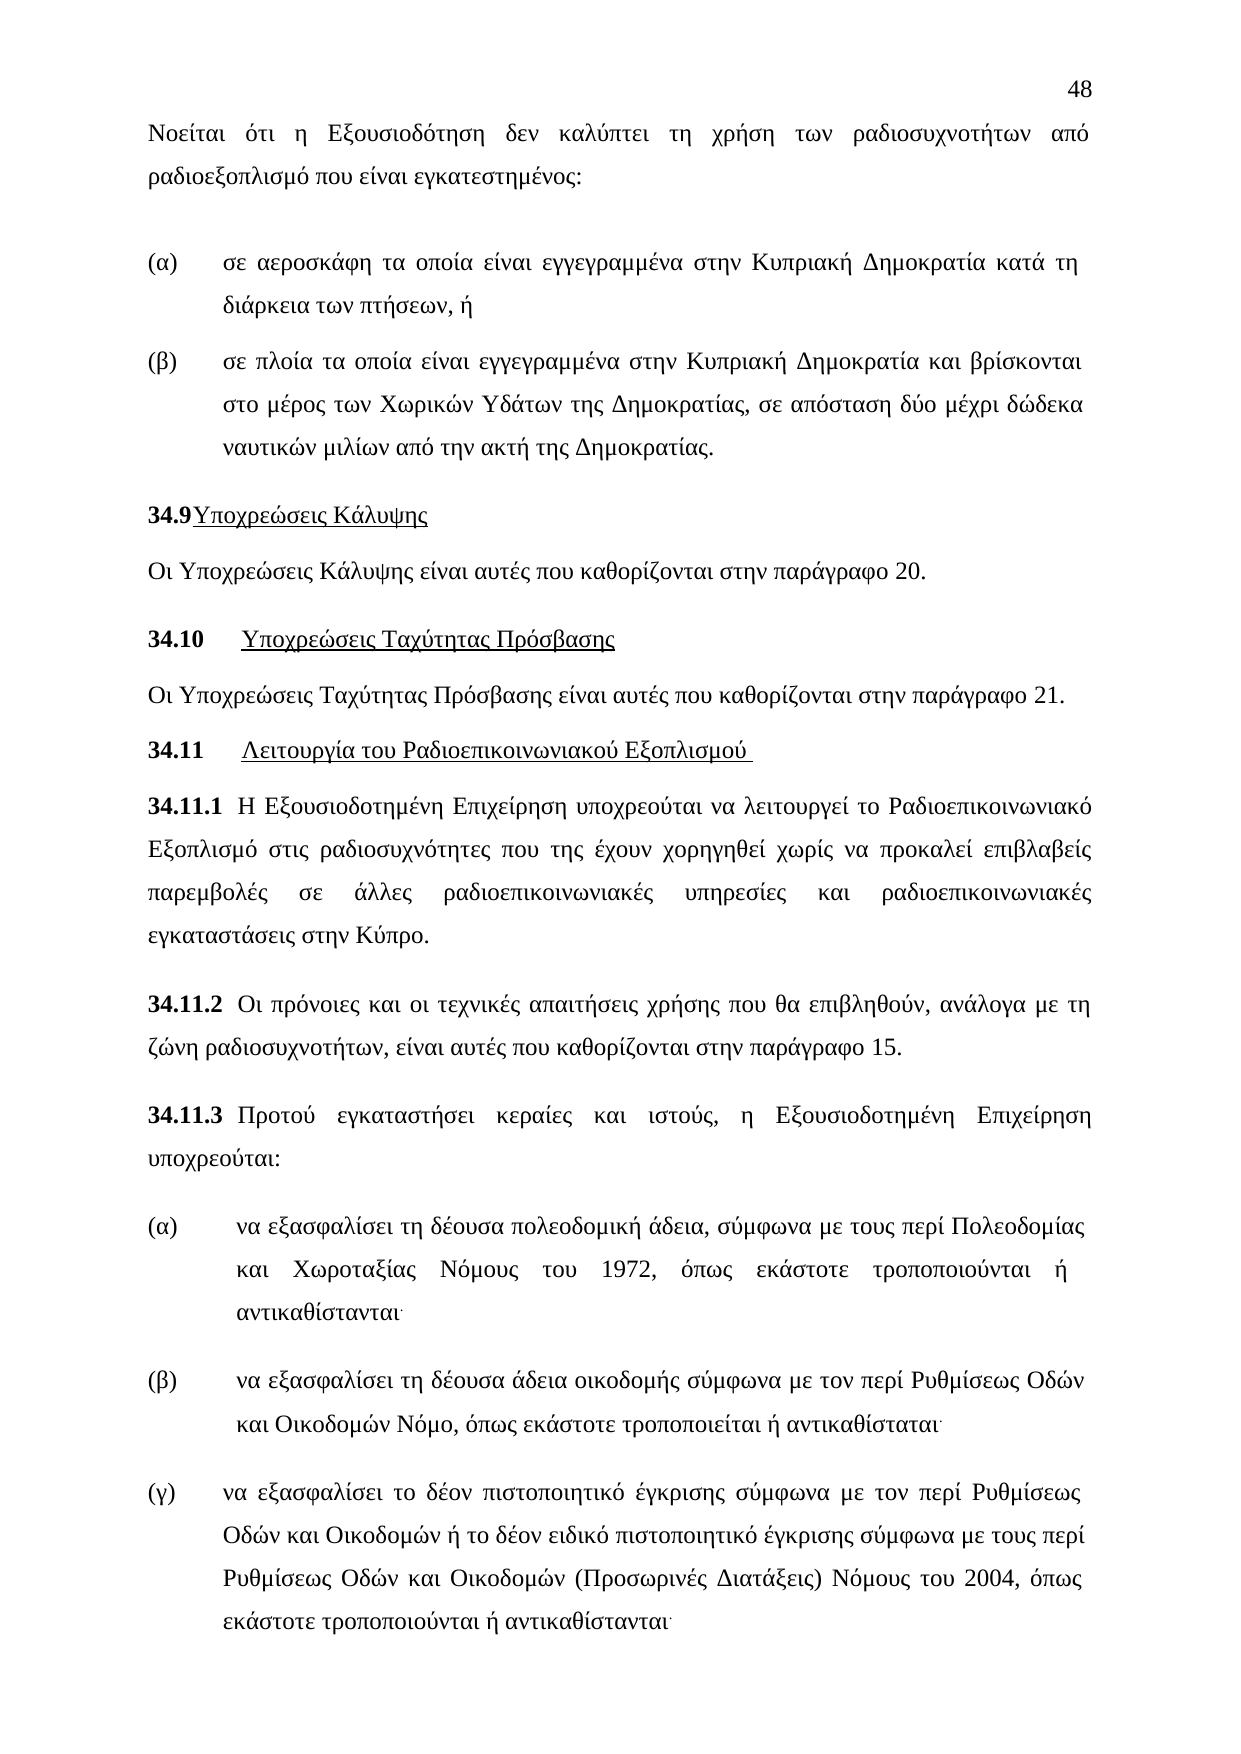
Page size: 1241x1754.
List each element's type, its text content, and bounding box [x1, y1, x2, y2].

text (β) σε πλοία τα οποία είναι εγγεγραμμένα στην Κυπριακή Δημοκρατία και βρίσκονται στο μέρος των Χωρικών Υδάτων της Δημοκρατίας, σε απόσταση δύο μέχρι δώδεκα ναυτικών μιλίων από την ακτή της Δημοκρατίας. [148, 346, 1093, 461]
list Υποχρεώσεις Κάλυψης [148, 501, 1093, 529]
list Οι πρόνοιες και οι τεχνικές απαιτήσεις χρήσης που θα επιβληθούν, ανάλογα με τη ζώνη ραδιοσυχνοτήτων, είναι αυτές που καθορίζονται στην παράγραφο 15. [148, 989, 1093, 1061]
list Η Εξουσιοδοτημένη Επιχείρηση υποχρεούται να λειτουργεί το Ραδιοεπικοινωνιακό Εξοπλισμό στις ραδιοσυχνότητες που της έχουν χορηγηθεί χωρίς να προκαλεί επιβλαβείς παρεμβολές σε άλλες ραδιοεπικοινωνιακές υπηρεσίες και ραδιοεπικοινωνιακές εγκαταστάσεις στην Κύπρο. [148, 791, 1093, 949]
text (γ) να εξασφαλίσει το δέον πιστοποιητικό έγκρισης σύμφωνα με τον περί Ρυθμίσεως Οδών και Οικοδομών ή το δέον ειδικό πιστοποιητικό έγκρισης σύμφωνα με τους περί Ρυθμίσεως Οδών και Οικοδομών (Προσωρινές Διατάξεις) Νόμους του 2004, όπως εκάστοτε τροποποιούνται ή αντικαθίστανται. [148, 1477, 1093, 1635]
text (β) να εξασφαλίσει τη δέουσα άδεια οικοδομής σύμφωνα με τον περί Ρυθμίσεως Οδών και Οικοδομών Νόμο, όπως εκάστοτε τροποποιείται ή αντικαθίσταται. [148, 1366, 1093, 1437]
list Προτού εγκαταστήσει κεραίες και ιστούς, η Εξουσιοδοτημένη Επιχείρηση υποχρεούται: [148, 1100, 1093, 1172]
text Νοείται ότι η Εξουσιοδότηση δεν καλύπτει τη χρήση των ραδιοσυχνοτήτων από ραδιοεξοπλισμό που είναι εγκατεστημένος: [148, 118, 1090, 190]
text (α) σε αεροσκάφη τα οποία είναι εγγεγραμμένα στην Κυπριακή Δημοκρατία κατά τη διάρκεια των πτήσεων, ή [148, 247, 1090, 319]
text Οι Υποχρεώσεις Κάλυψης είναι αυτές που καθορίζονται στην παράγραφο 20. [148, 556, 1093, 585]
list Λειτουργία του Ραδιοεπικοινωνιακού Εξοπλισμού [148, 736, 1093, 764]
text Οι Υποχρεώσεις Ταχύτητας Πρόσβασης είναι αυτές που καθορίζονται στην παράγραφο 21. [148, 680, 1093, 709]
list Υποχρεώσεις Ταχύτητας Πρόσβασης [148, 624, 1093, 653]
text (α) να εξασφαλίσει τη δέουσα πολεοδομική άδεια, σύμφωνα με τους περί Πολεοδομίας και Χωροταξίας Νόμους του 1972, όπως εκάστοτε τροποποιούνται ή αντικαθίστανται. [148, 1211, 1093, 1326]
